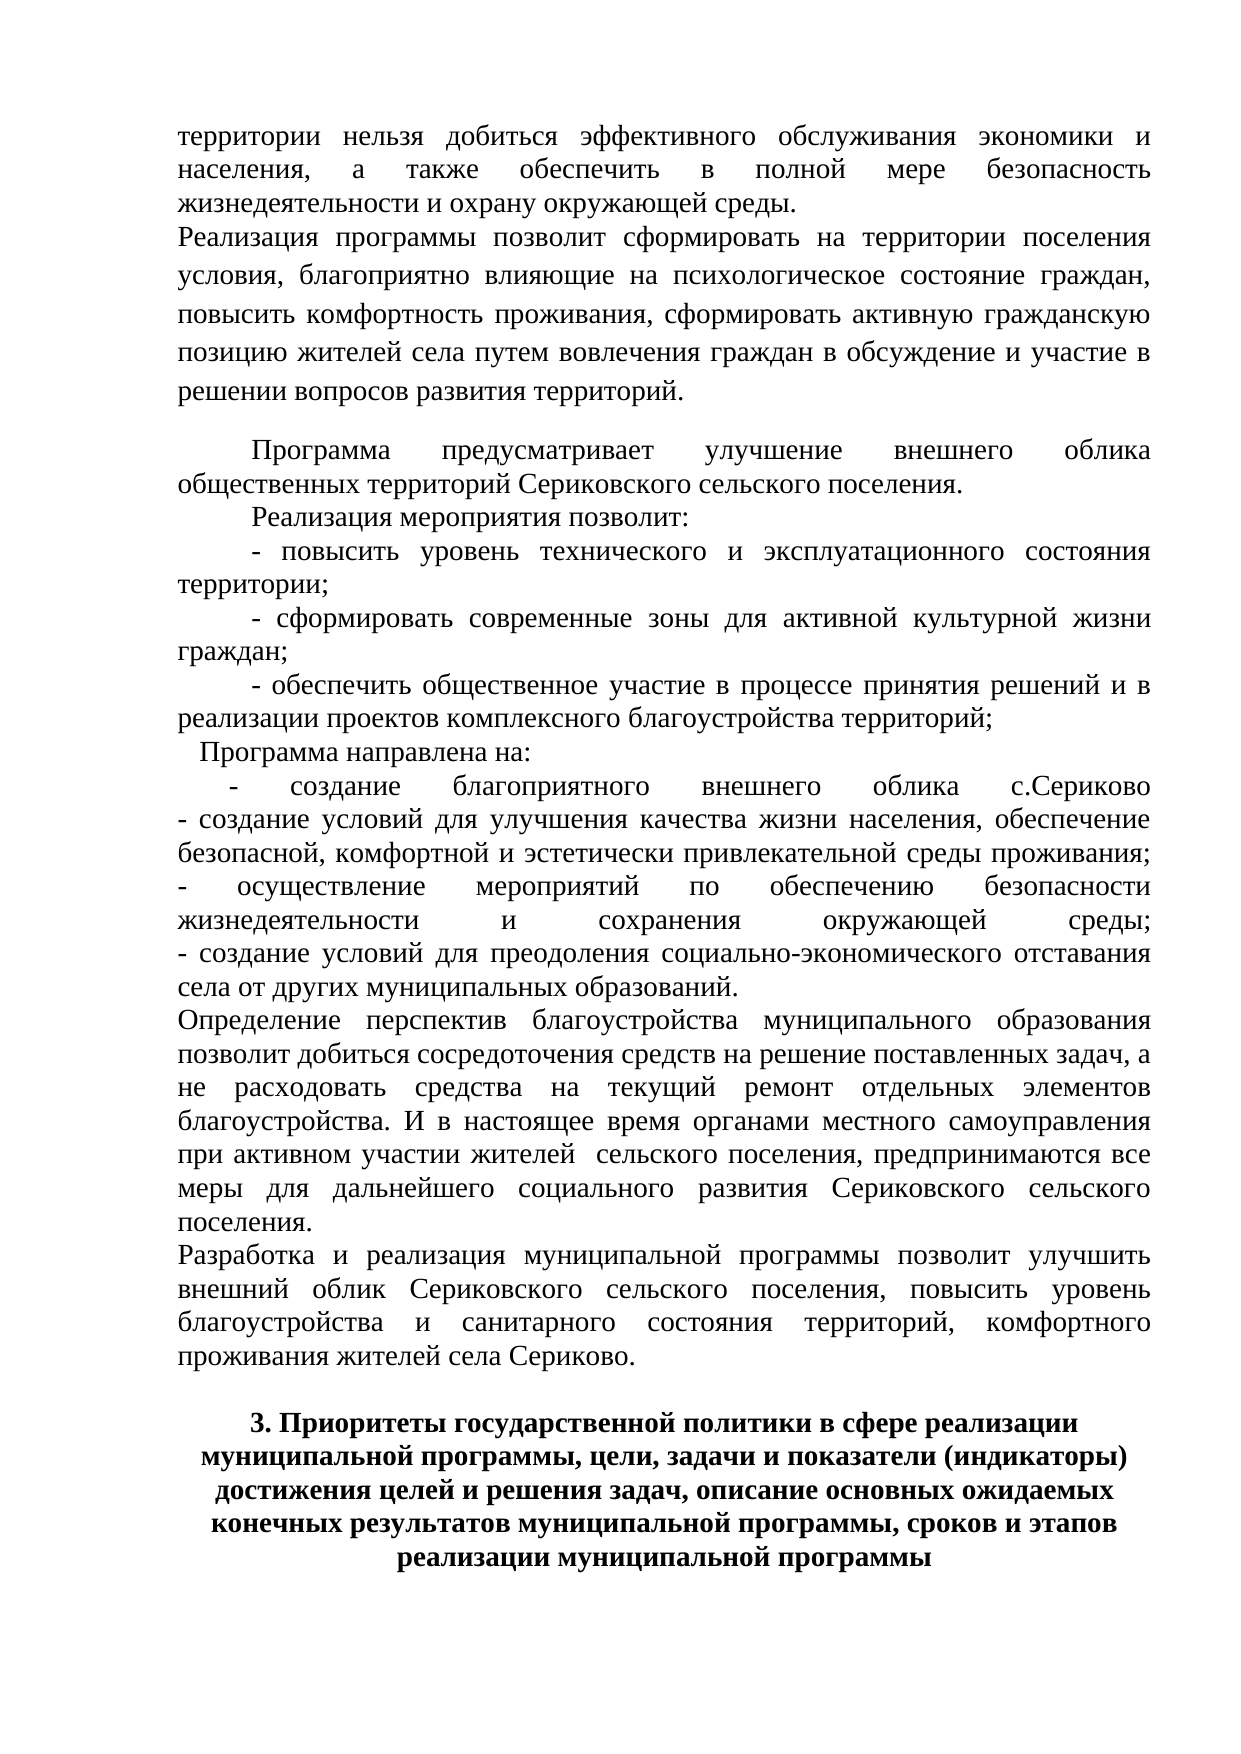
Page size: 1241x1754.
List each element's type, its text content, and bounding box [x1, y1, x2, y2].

text Разработка и реализация муниципальной программы позволит улучшить внешний облик Сериковского сельского поселения, повысить уровень благоустройства и санитарного состояния территорий, комфортного проживания жителей села Сериково. [177, 1237, 1152, 1371]
text - создание благоприятного внешнего облика с.Сериково - создание условий для улучшения качества жизни населения, обеспечение безопасной, комфортной и эстетически привлекательной среды проживания; - осуществление мероприятий по обеспечению безопасности жизнедеятельности и сохранения окружающей среды; - создание условий для преодоления социально-экономического отставания села от других муниципальных образований. [177, 768, 1152, 1002]
text - обеспечить общественное участие в процессе принятия решений и в реализации проектов комплексного благоустройства территорий; [177, 667, 1152, 734]
text - повысить уровень технического и эксплуатационного состояния территории; [177, 533, 1152, 600]
text Реализация программы позволит сформировать на территории поселения условия, благоприятно влияющие на психологическое состояние граждан, повысить комфортность проживания, сформировать активную гражданскую позицию жителей села путем вовлечения граждан в обсуждение и участие в решении вопросов развития территорий. [177, 219, 1152, 406]
text Программа предусматривает улучшение внешнего облика общественных территорий Сериковского сельского поселения. [177, 432, 1152, 499]
text Определение перспектив благоустройства муниципального образования позволит добиться сосредоточения средств на решение поставленных задач, а не расходовать средства на текущий ремонт отдельных элементов благоустройства. И в настоящее время органами местного самоуправления при активном участии жителей сельского поселения, предпринимаются все меры для дальнейшего социального развития Сериковского сельского поселения. [177, 1002, 1152, 1237]
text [177, 118, 1152, 219]
text Реализация мероприятия позволит: [177, 499, 1152, 533]
text - сформировать современные зоны для активной культурной жизни граждан; [177, 600, 1152, 667]
text 3. Приоритеты государственной политики в сфере реализации муниципальной программы, цели, задачи и показатели (индикаторы) достижения целей и решения задач, описание основных ожидаемых конечных результатов муниципальной программы, сроков и этапов реализации муниципальной программы [177, 1405, 1152, 1573]
text Программа направлена на: [177, 734, 1152, 768]
